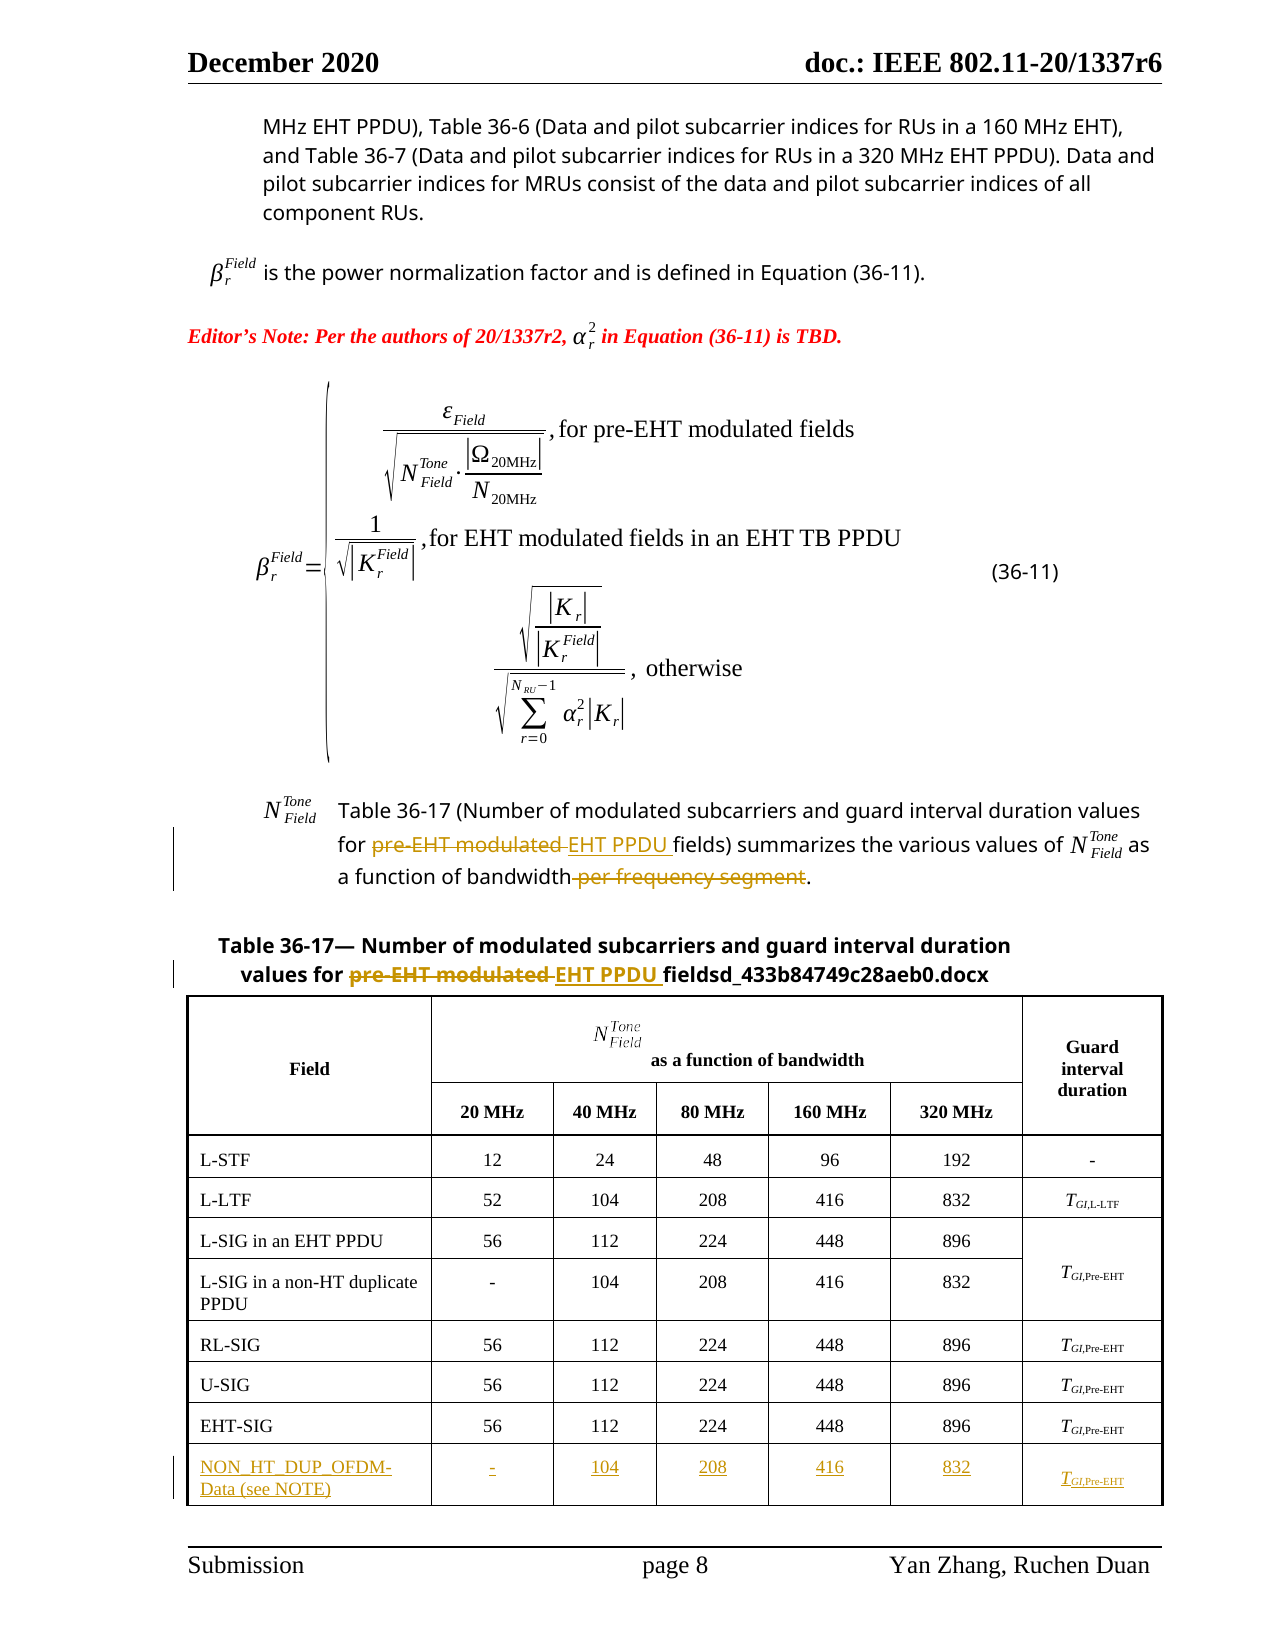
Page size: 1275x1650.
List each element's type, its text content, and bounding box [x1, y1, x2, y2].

table_cell 40 MHz [554, 1083, 656, 1133]
table_cell L-STF [189, 1136, 431, 1176]
table_cell as a function of bandwidth [432, 997, 1022, 1082]
table_cell 192 [891, 1136, 1022, 1176]
table_cell [891, 1444, 1022, 1505]
table_cell RL-SIG [189, 1321, 431, 1361]
table_cell TGI,Pre-EHT [1023, 1218, 1161, 1320]
table_cell 112 [554, 1362, 656, 1402]
table_cell EHT-SIG [189, 1403, 431, 1443]
table_cell 416 [769, 1259, 890, 1320]
table_cell 896 [891, 1362, 1022, 1402]
table_cell 224 [657, 1321, 768, 1361]
table_cell 448 [769, 1218, 890, 1258]
table_cell 208 [657, 1259, 768, 1320]
table_cell 20 MHz [432, 1083, 553, 1133]
table_cell 48 [657, 1136, 768, 1176]
table_cell 52 [432, 1178, 553, 1217]
table_cell 24 [554, 1136, 656, 1176]
table_cell 56 [432, 1321, 553, 1361]
table_cell 104 [554, 1259, 656, 1320]
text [187, 112, 1162, 226]
table_cell 56 [432, 1362, 553, 1402]
text Table 36-17 (Number of modulated subcarriers and guard interval duration values for fields) summarizes the various values of as a function of bandwidth. [262, 792, 1162, 891]
table_cell 320 MHz [891, 1083, 1022, 1133]
table_cell 896 [891, 1321, 1022, 1361]
table_cell 448 [769, 1403, 890, 1443]
table_cell 448 [769, 1362, 890, 1402]
table_cell 56 [432, 1218, 553, 1258]
table_cell L-SIG in a non-HT duplicate PPDU [189, 1259, 431, 1320]
table_cell 208 [657, 1178, 768, 1217]
table_cell 56 [432, 1403, 553, 1443]
table_cell [432, 1444, 553, 1505]
table_cell 160 MHz [769, 1083, 890, 1133]
table_cell 896 [891, 1218, 1022, 1258]
table_cell [769, 1444, 890, 1505]
table_cell Field [189, 997, 431, 1133]
table_cell [554, 1444, 656, 1505]
table_cell 12 [432, 1136, 553, 1176]
table_cell 112 [554, 1321, 656, 1361]
table_cell TGI,Pre-EHT [1023, 1403, 1161, 1443]
table_cell L-LTF [189, 1178, 431, 1217]
table_header Table 36-17— Number of modulated subcarriers and guard interval duration values for fields [188, 919, 1042, 995]
table_cell TGI,Pre-EHT [1023, 1362, 1161, 1402]
table_cell [657, 1444, 768, 1505]
table_cell 80 MHz [657, 1083, 768, 1133]
table_cell - [432, 1259, 553, 1320]
table_cell 224 [657, 1362, 768, 1402]
table_cell [189, 1444, 431, 1505]
table_cell 224 [657, 1403, 768, 1443]
table_cell 416 [769, 1178, 890, 1217]
table_cell 96 [769, 1136, 890, 1176]
table_cell Guard interval duration [1023, 997, 1161, 1133]
table_cell 832 [891, 1178, 1022, 1217]
table_cell L-SIG in an EHT PPDU [189, 1218, 431, 1258]
table_cell [1023, 1444, 1161, 1505]
table_cell U-SIG [189, 1362, 431, 1402]
table_cell 448 [769, 1321, 890, 1361]
text Editor’s Note: Per the authors of 20/1337r2, in Equation (36-11) is TBD. [187, 318, 1162, 353]
table_cell TGI,L-LTF [1023, 1178, 1161, 1217]
table_cell 112 [554, 1218, 656, 1258]
table_cell 224 [657, 1218, 768, 1258]
text (36-11) [187, 379, 1162, 764]
table_cell 104 [554, 1178, 656, 1217]
table_cell 896 [891, 1403, 1022, 1443]
table_cell 832 [891, 1259, 1022, 1320]
table_cell - [1023, 1136, 1161, 1176]
text is the power normalization factor and is defined in Equation (36-11). [187, 255, 1162, 289]
table_cell TGI,Pre-EHT [1023, 1321, 1161, 1361]
table_cell 112 [554, 1403, 656, 1443]
